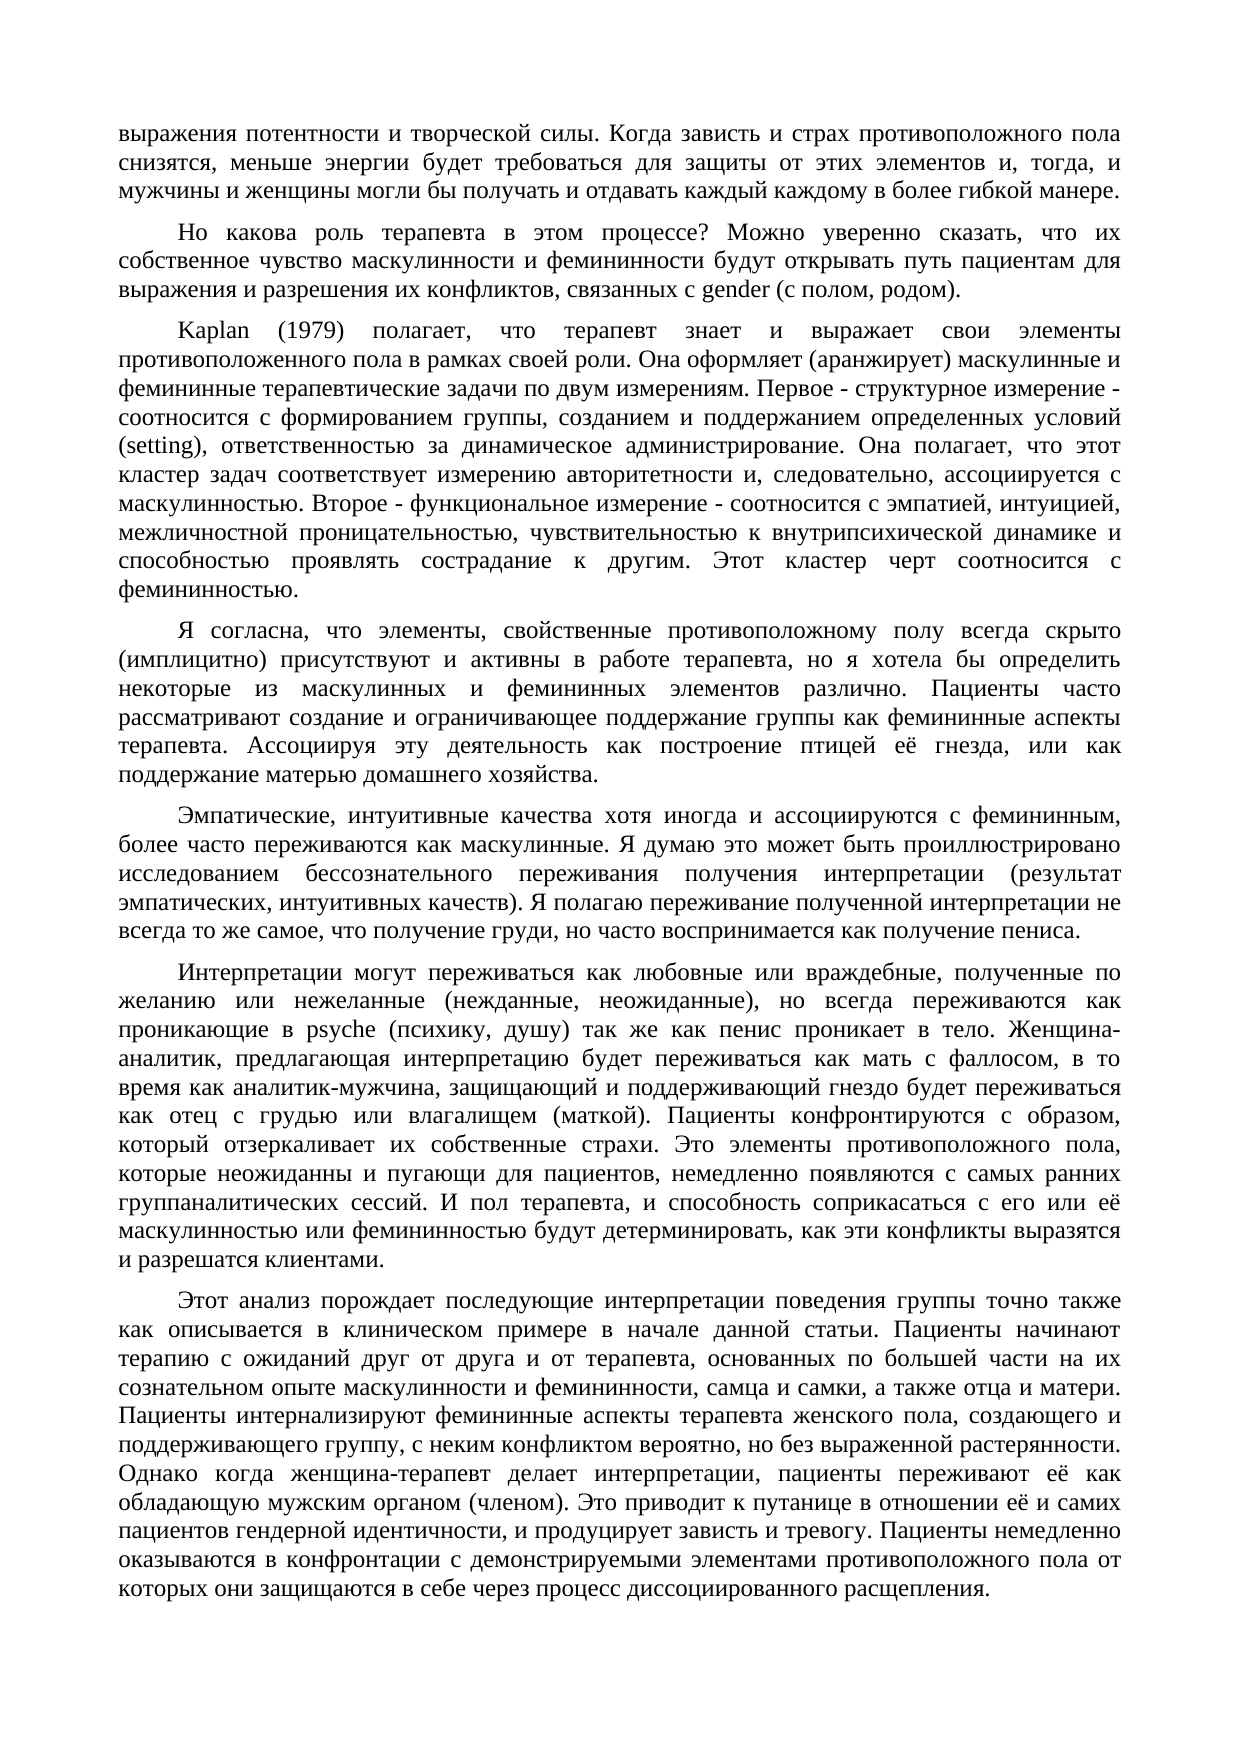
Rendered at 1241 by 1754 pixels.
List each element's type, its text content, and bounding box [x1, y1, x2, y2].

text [118, 118, 1122, 204]
text Но какова роль терапевта в этом процессе? Можно уверенно сказать, что их собственное чувство маскулинности и фемининности будут открывать путь пациентам для выражения и разрешения их конфликтов, связанных с gender (с полом, родом). [118, 217, 1122, 303]
text Интерпретации могут переживаться как любовные или враждебные, полученные по желанию или нежеланные (нежданные, неожиданные), но всегда переживаются как проникающие в psyche (психику, душу) так же как пенис проникает в тело. Женщина-аналитик, предлагающая интерпретацию будет переживаться как мать с фаллосом, в то время как аналитик-мужчина, защищающий и поддерживающий гнездо будет переживаться как отец с грудью или влагалищем (маткой). Пациенты конфронтируются с образом, который отзеркаливает их собственные страхи. Это элементы противоположного пола, которые неожиданны и пугающи для пациентов, немедленно появляются с самых ранних группаналитических сессий. И пол терапевта, и способность соприкасаться с его или её маскулинностью или фемининностью будут детерминировать, как эти конфликты выразятся и разрешатся клиентами. [118, 957, 1122, 1273]
text Этот анализ порождает последующие интерпретации поведения группы точно также как описывается в клиническом примере в начале данной статьи. Пациенты начинают терапию с ожиданий друг от друга и от терапевта, основанных по большей части на их сознательном опыте маскулинности и фемининности, самца и самки, а также отца и матери. Пациенты интернализируют фемининные аспекты терапевта женского пола, создающего и поддерживающего группу, с неким конфликтом вероятно, но без выраженной растерянности. Однако когда женщина-терапевт делает интерпретации, пациенты переживают её как обладающую мужским органом (членом). Это приводит к путанице в отношении её и самих пациентов гендерной идентичности, и продуцирует зависть и тревогу. Пациенты немедленно оказываются в конфронтации с демонстрируемыми элементами противоположного пола от которых они защищаются в себе через процесс диссоциированного расщепления. [118, 1286, 1122, 1602]
text Я согласна, что элементы, свойственные противоположному полу всегда скрыто (имплицитно) присутствуют и активны в работе терапевта, но я хотела бы определить некоторые из маскулинных и фемининных элементов различно. Пациенты часто рассматривают создание и ограничивающее поддержание группы как фемининные аспекты терапевта. Ассоциируя эту деятельность как построение птицей её гнезда, или как поддержание матерью домашнего хозяйства. [118, 616, 1122, 788]
text Kaplan (1979) полагает, что терапевт знает и выражает свои элементы противоположенного пола в рамках своей роли. Она оформляет (аранжирует) маскулинные и фемининные терапевтические задачи по двум измерениям. Первое - структурное измерение - соотносится с формированием группы, созданием и поддержанием определенных условий (setting), ответственностью за динамическое администрирование. Она полагает, что этот кластер задач соответствует измерению авторитетности и, следовательно, ассоциируется с маскулинностью. Второе - функциональное измерение - соотносится с эмпатией, интуицией, межличностной проницательностью, чувствительностью к внутрипсихической динамике и способностью проявлять сострадание к другим. Этот кластер черт соотносится с фемининностью. [118, 316, 1122, 603]
text Эмпатические, интуитивные качества хотя иногда и ассоциируются с фемининным, более часто переживаются как маскулинные. Я думаю это может быть проиллюстрировано исследованием бессознательного переживания получения интерпретации (результат эмпатических, интуитивных качеств). Я полагаю переживание полученной интерпретации не всегда то же самое, что получение груди, но часто воспринимается как получение пениса. [118, 801, 1122, 944]
